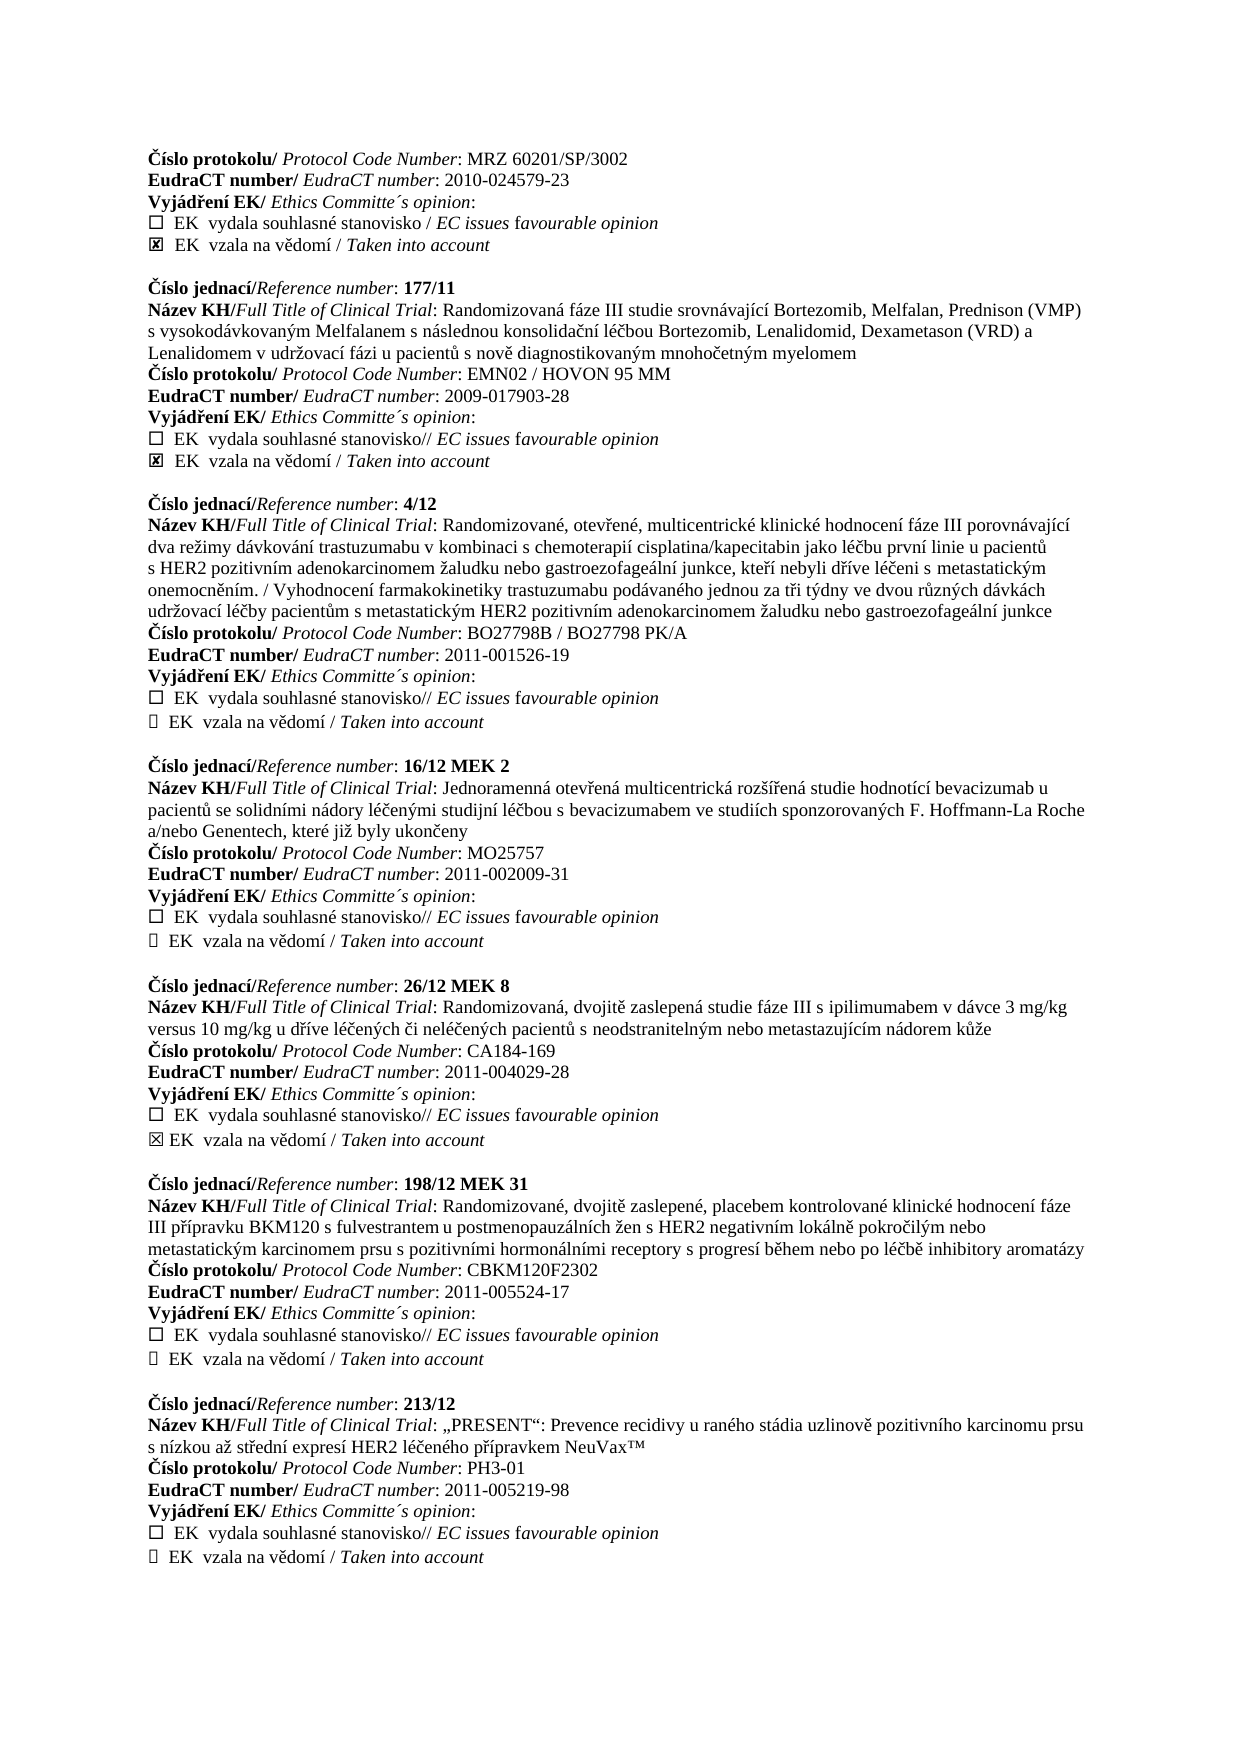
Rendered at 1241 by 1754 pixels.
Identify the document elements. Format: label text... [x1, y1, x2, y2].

text Číslo jednací/Reference number: 26/12 MEK 8 [148, 975, 1093, 996]
text Název KH/Full Title of Clinical Trial: Randomizovaná fáze III studie srovnávající Bortezomib, Melfalan, Prednison (VMP) s vysokodávkovaným Melfalanem s následnou konsolidační léčbou Bortezomib, Lenalidomid, Dexametason (VRD) a Lenalidomem v udržovací fázi u pacientů s nově diagnostikovaným mnohočetným myelomem [148, 298, 1093, 363]
text Vyjádření EK/ Ethics Committe´s opinion: [148, 406, 1093, 428]
text Číslo protokolu/ Protocol Code Number: CBKM120F2302 [148, 1259, 1093, 1281]
text  EK vzala na vědomí / Taken into account [148, 708, 1093, 734]
text Vyjádření EK/ Ethics Committe´s opinion: [148, 1500, 1093, 1522]
text Číslo protokolu/ Protocol Code Number: BO27798B / BO27798 PK/A [148, 622, 1093, 643]
text EK vzala na vědomí / Taken into account [148, 449, 1093, 471]
text Vyjádření EK/ Ethics Committe´s opinion: [148, 1083, 1093, 1104]
text Číslo jednací/Reference number: 177/11 [148, 277, 1093, 298]
text Číslo jednací/Reference number: 213/12 [148, 1392, 1093, 1414]
text  EK vzala na vědomí / Taken into account [148, 1345, 1093, 1371]
text EudraCT number/ EudraCT number: 2011-005524-17 [148, 1281, 1093, 1302]
text EK vydala souhlasné stanovisko / EC issues favourable opinion [148, 212, 1093, 234]
text Číslo protokolu/ Protocol Code Number: EMN02 / HOVON [148, 363, 1093, 385]
text EK vydala souhlasné stanovisko// EC issues favourable opinion [148, 906, 1093, 928]
text  EK vzala na vědomí / Taken into account [148, 928, 1093, 953]
text EudraCT number/ EudraCT number: 2010-024579-23 [148, 169, 1093, 191]
text Vyjádření EK/ Ethics Committe´s opinion: [148, 665, 1093, 687]
text Číslo jednací/Reference number: 4/12 [148, 493, 1093, 514]
text EK vydala souhlasné stanovisko// EC issues favourable opinion [148, 1104, 1093, 1126]
text Číslo protokolu/ Protocol Code Number: MO25757 [148, 842, 1093, 863]
text EK vydala souhlasné stanovisko// EC issues favourable opinion [148, 1324, 1093, 1345]
text Číslo protokolu/ Protocol Code Number: PH3-01 [148, 1457, 1093, 1479]
text EK vydala souhlasné stanovisko// EC issues favourable opinion [148, 687, 1093, 708]
text EudraCT number/ EudraCT number: 2011-002009-31 [148, 863, 1093, 885]
text EK vzala na vědomí / Taken into account [148, 234, 1093, 255]
text EudraCT number/ EudraCT number: 2011-005219-98 [148, 1479, 1093, 1500]
text Název KH/Full Title of Clinical Trial: Randomizovaná, dvojitě zaslepená studie fáze III s ipilimumabem v dávce 3 mg/kg versus 10 mg/kg u dříve léčených či neléčených pacientů s neodstranitelným nebo metastazujícím nádorem kůže [148, 996, 1093, 1039]
text Číslo protokolu/ Protocol Code Number: MRZ 60201/SP/3002 [148, 148, 1093, 169]
text Číslo protokolu/ Protocol Code Number: CA184-169 [148, 1039, 1093, 1061]
text Název KH/Full Title of Clinical Trial: Jednoramenná otevřená multicentrická rozšířená studie hodnotící bevacizumab u pacientů se solidními nádory léčenými studijní léčbou s bevacizumabem ve studiích sponzorovaných F. Hoffmann-La Roche a/nebo Genentech, které již byly ukončeny [148, 777, 1093, 842]
text Vyjádření EK/ Ethics Committe´s opinion: [148, 885, 1093, 906]
text Číslo jednací/Reference number: 198/12 MEK 31 [148, 1173, 1093, 1194]
text Název KH/Full Title of Clinical Trial: Randomizované, otevřené, multicentrické klinické hodnocení fáze III porovnávající dva režimy dávkování trastuzumabu v kombinaci s chemoterapií cisplatina/kapecitabin jako léčbu první linie u pacientů s HER2 pozitivním adenokarcinomem žaludku nebo gastroezofageální junkce, kteří nebyli dříve léčeni s metastatickým onemocněním. / Vyhodnocení farmakokinetiky trastuzumabu podávaného jednou za tři týdny ve dvou různých dávkách udržovací léčby pacientům s metastatickým HER2 pozitivním adenokarcinomem žaludku nebo gastroezofageální junkce [148, 514, 1093, 622]
text ☒ EK vzala na vědomí / Taken into account [148, 1126, 1093, 1151]
text EudraCT number/ EudraCT number: 2009-017903-28 [148, 385, 1093, 406]
text Vyjádření EK/ Ethics Committe´s opinion: [148, 191, 1093, 212]
text Název KH/Full Title of Clinical Trial: Randomizované, dvojitě zaslepené, placebem kontrolované klinické hodnocení fáze III přípravku BKM120 s fulvestrantem u postmenopauzálních žen s HER2 negativním lokálně pokročilým nebo metastatickým karcinomem prsu s pozitivními hormonálními receptory s progresí během nebo po léčbě inhibitory aromatázy [148, 1194, 1093, 1259]
text Vyjádření EK/ Ethics Committe´s opinion: [148, 1302, 1093, 1324]
text  EK vzala na vědomí / Taken into account [148, 1543, 1093, 1569]
text Název KH/Full Title of Clinical Trial: „PRESENT“: Prevence recidivy u raného stádia uzlinově pozitivního karcinomu prsu s nízkou až střední expresí HER2 léčeného přípravkem NeuVax™ [148, 1414, 1093, 1457]
text Číslo jednací/Reference number: 16/12 MEK 2 [148, 755, 1093, 777]
text EudraCT number/ EudraCT number: 2011-004029-28 [148, 1061, 1093, 1083]
text EudraCT number/ EudraCT number: 2011-001526-19 [148, 643, 1093, 665]
text EK vydala souhlasné stanovisko// EC issues favourable opinion [148, 428, 1093, 449]
text EK vydala souhlasné stanovisko// EC issues favourable opinion [148, 1522, 1093, 1543]
